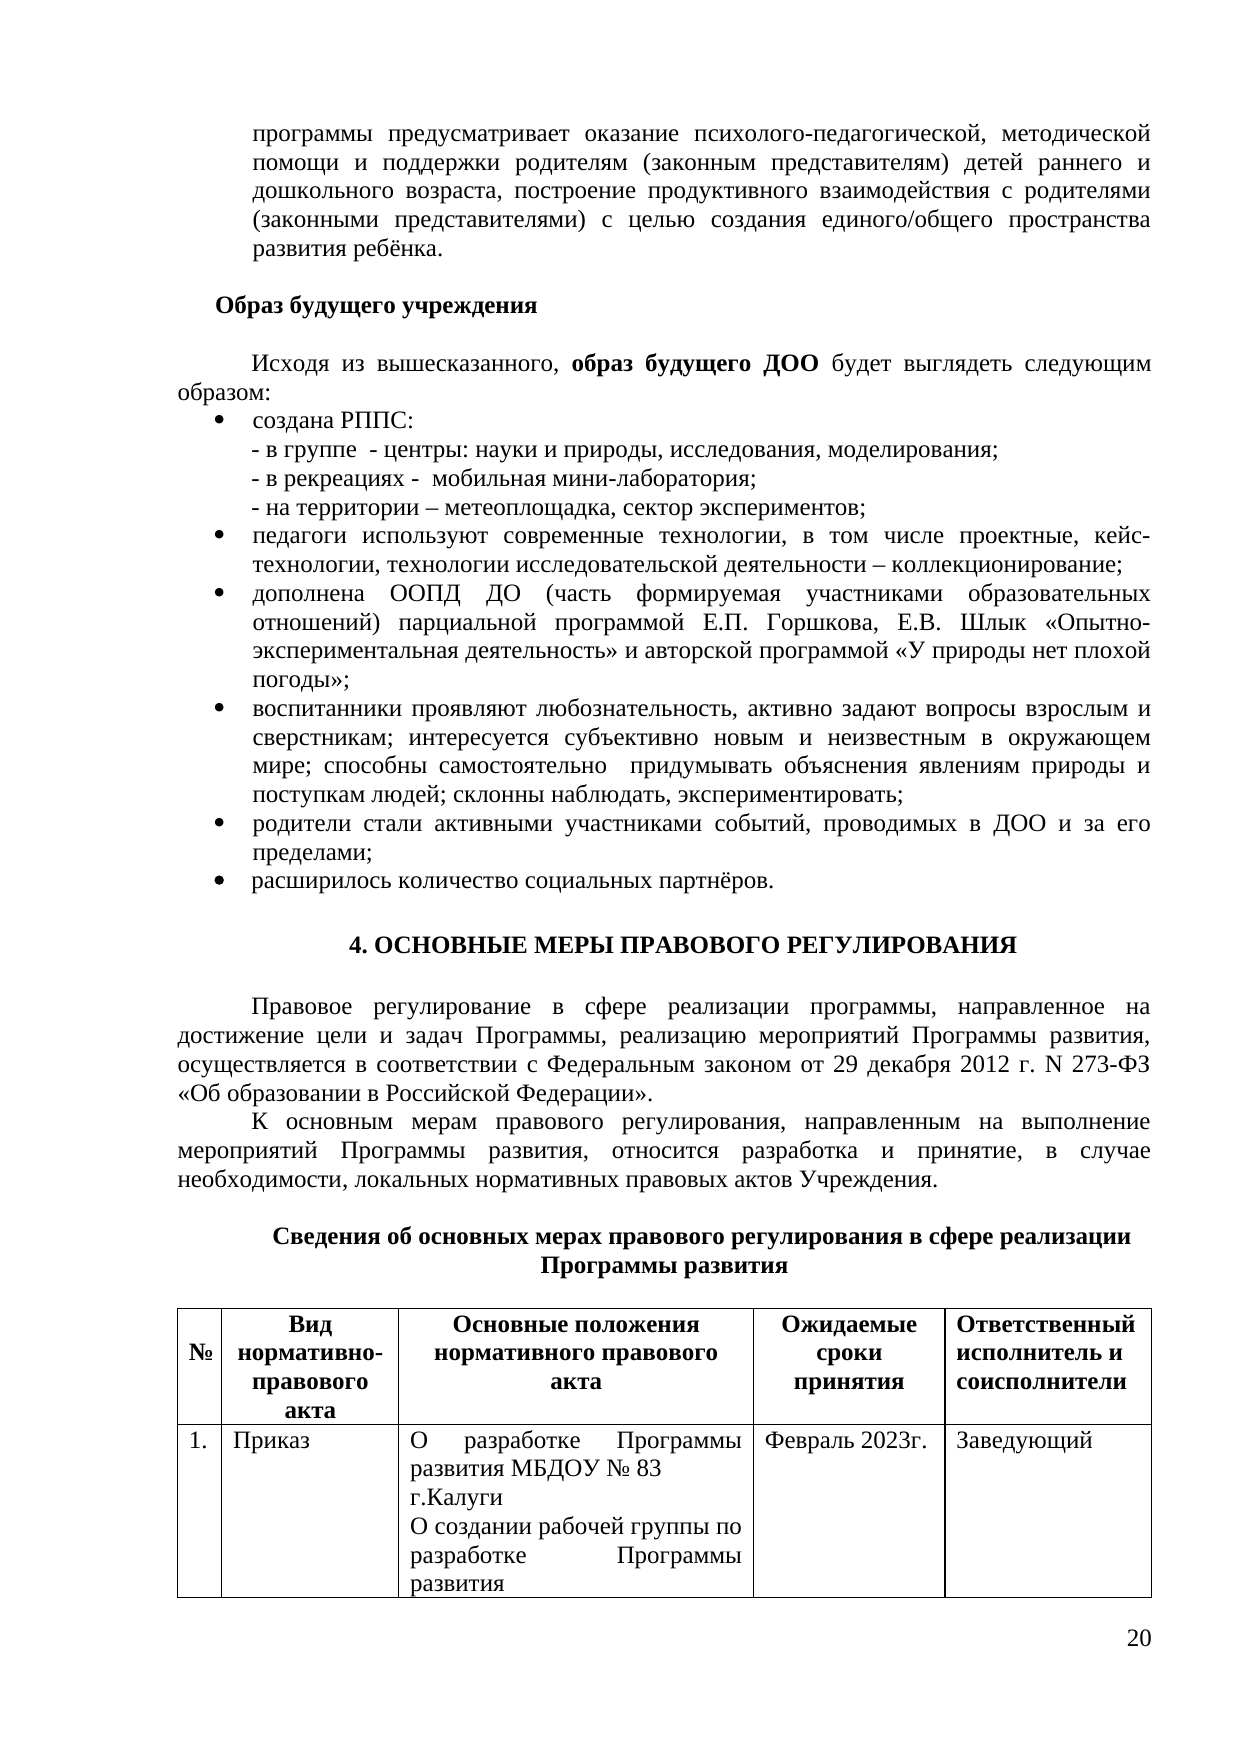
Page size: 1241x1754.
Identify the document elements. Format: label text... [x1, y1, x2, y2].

list расширилось количество социальных партнёров. [215, 866, 1152, 894]
text К основным мерам правового регулирования, направленным на выполнение мероприятий Программы развития, относится разработка и принятие, в случае необходимости, локальных нормативных правовых актов Учреждения. [177, 1106, 1152, 1193]
list воспитанники проявляют любознательность, активно задают вопросы взрослым и сверстникам; интересуется субъективно новым и неизвестным в окружающем мире; способны самостоятельно придумывать объяснения явлениям природы и поступкам людей; склонны наблюдать, экспериментировать; [215, 693, 1152, 808]
text - на территории – метеоплощадка, сектор экспериментов; [177, 492, 1152, 521]
text Образ будущего учреждения [215, 291, 1152, 319]
text Сведения об основных мерах правового регулирования в сфере реализации Программы развития [177, 1221, 1152, 1279]
text - в рекреациях - мобильная мини-лаборатория; [177, 463, 1152, 492]
text Исходя из вышесказанного, образ будущего ДОО будет выглядеть следующим образом: [177, 348, 1152, 406]
table_cell О разработке Программы развития МБДОУ № 83 г.Калуги О создании рабочей группы по разработке Программы развития [399, 1425, 753, 1597]
table_cell 1. [178, 1425, 221, 1597]
text - в группе - центры: науки и природы, исследования, моделирования; [177, 434, 1152, 463]
table_header № [178, 1309, 221, 1424]
list дополнена ООПД ДО (часть формируемая участниками образовательных отношений) парциальной программой Е.П. Горшкова, Е.В. Шлык «Опытно-экспериментальная деятельность» и авторской программой «У природы нет плохой погоды»; [215, 578, 1152, 693]
table_header Ответственный исполнитель и соисполнители [946, 1309, 1151, 1424]
table_header Ожидаемые сроки принятия [754, 1309, 944, 1424]
list создана РППС: [215, 406, 1152, 434]
table_cell Февраль 2023г. [754, 1425, 944, 1597]
table_cell Заведующий [946, 1425, 1151, 1597]
table_header Основные положения нормативного правового акта [399, 1309, 753, 1424]
text 4. ОСНОВНЫЕ МЕРЫ ПРАВОВОГО РЕГУЛИРОВАНИЯ [215, 930, 1152, 959]
list родители стали активными участниками событий, проводимых в ДОО и за его пределами; [215, 808, 1152, 866]
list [215, 118, 1152, 262]
text Правовое регулирование в сфере реализации программы, направленное на достижение цели и задач Программы, реализацию мероприятий Программы развития, осуществляется в соответствии с Федеральным законом от 29 декабря 2012 г. N 273-ФЗ «Об образовании в Российской Федерации». [177, 991, 1152, 1106]
table_cell Приказ [222, 1425, 398, 1597]
list педагоги используют современные технологии, в том числе проектные, кейс-технологии, технологии исследовательской деятельности – коллекционирование; [215, 521, 1152, 578]
table_header Вид нормативно-правового акта [222, 1309, 398, 1424]
